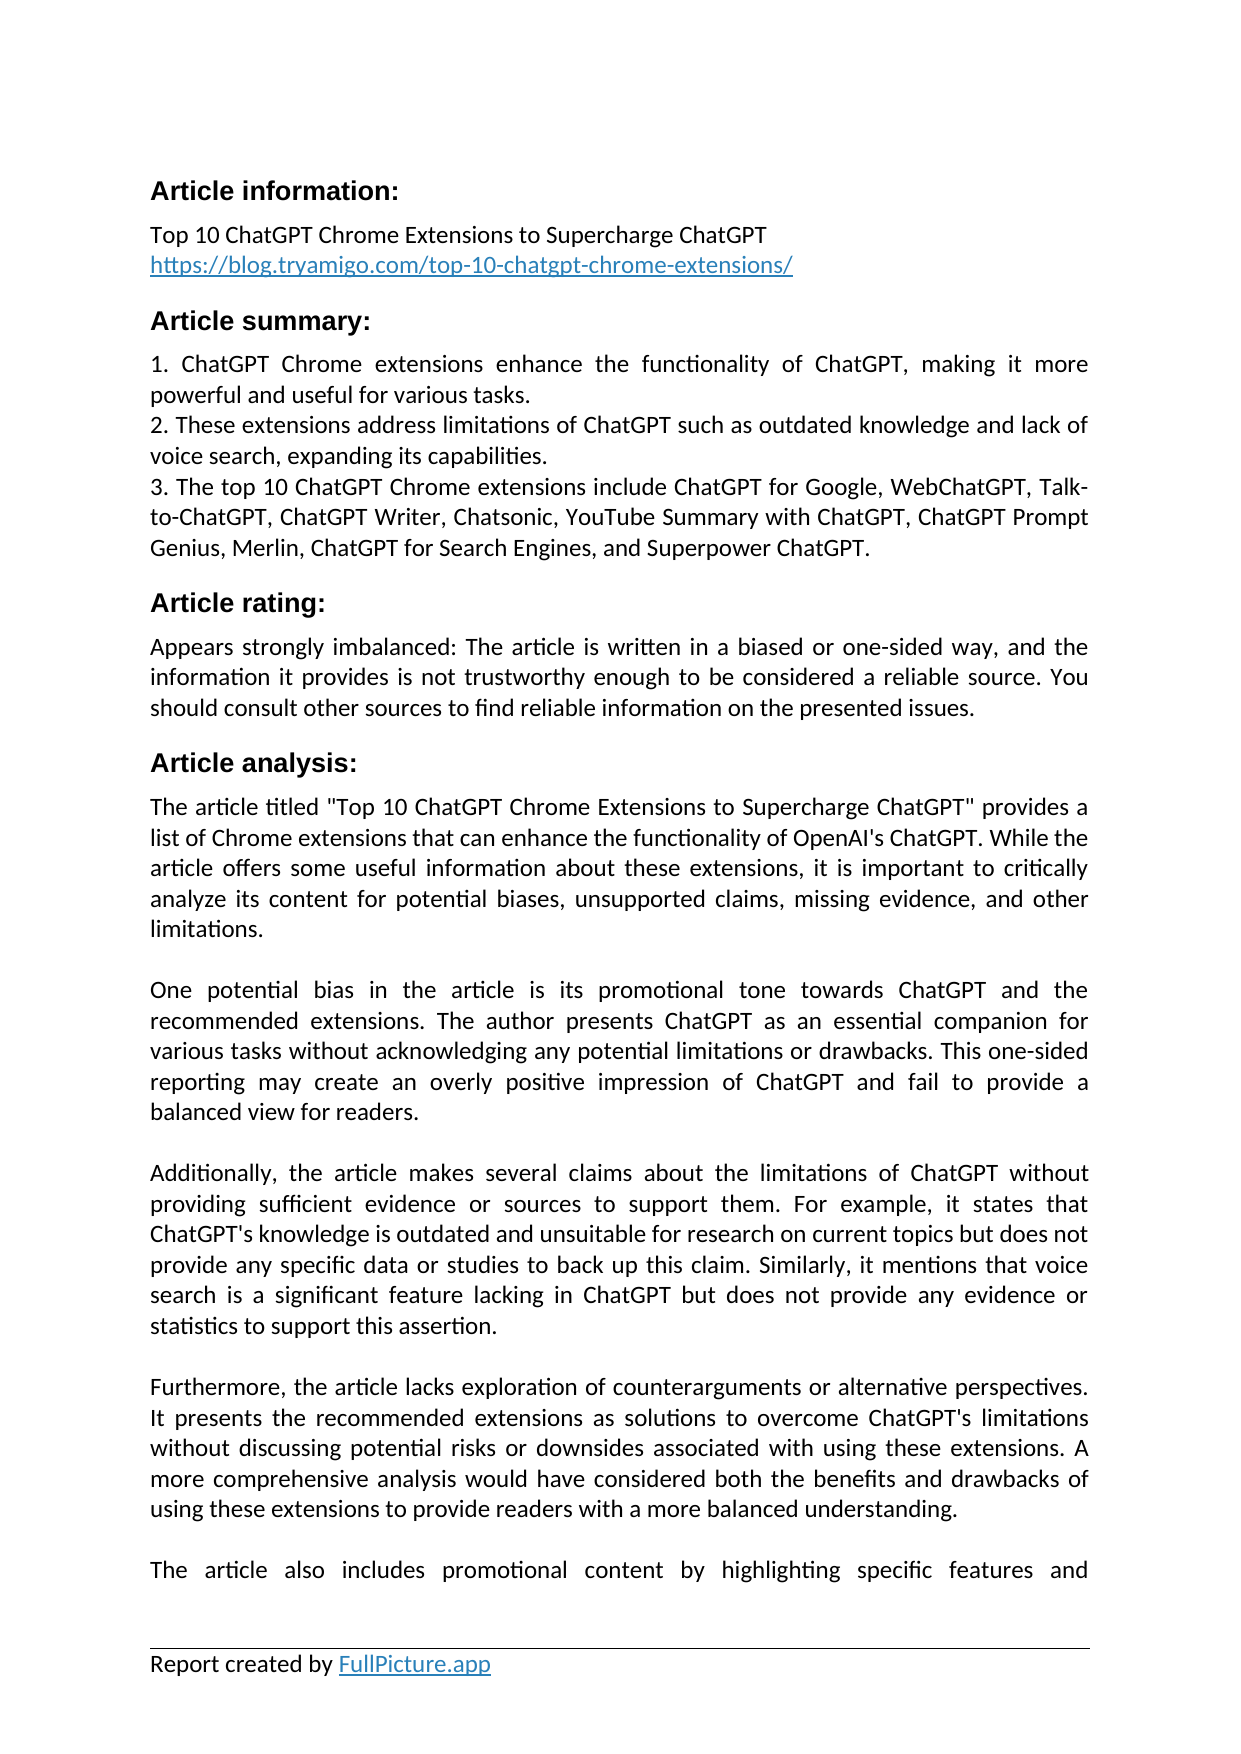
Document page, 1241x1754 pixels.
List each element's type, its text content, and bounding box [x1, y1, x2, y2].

text Appears strongly imbalanced: The article is written in a biased or one-sided way, and the information it provides is not trustworthy enough to be considered a reliable source. You should consult other sources to find reliable information on the presented issues. [150, 631, 1090, 722]
text 2. These extensions address limitations of ChatGPT such as outdated knowledge and lack of voice search, expanding its capabilities. [150, 409, 1090, 471]
text One potential bias in the article is its promotional tone towards ChatGPT and the recommended extensions. The author presents ChatGPT as an essential companion for various tasks without acknowledging any potential limitations or drawbacks. This one-sided reporting may create an overly positive impression of ChatGPT and fail to provide a balanced view for readers. [150, 974, 1090, 1127]
text Top 10 ChatGPT Chrome Extensions to Supercharge ChatGPThttps://blog.tryamigo.com/top-10-chatgpt-chrome-extensions/ [150, 219, 1090, 280]
subtitle Article summary: [150, 305, 1090, 336]
text The article titled "Top 10 ChatGPT Chrome Extensions to Supercharge ChatGPT" provides a list of Chrome extensions that can enhance the functionality of OpenAI's ChatGPT. While the article offers some useful information about these extensions, it is important to critically analyze its content for potential biases, unsupported claims, missing evidence, and other limitations. [150, 791, 1090, 944]
text Furthermore, the article lacks exploration of counterarguments or alternative perspectives. It presents the recommended extensions as solutions to overcome ChatGPT's limitations without discussing potential risks or downsides associated with using these extensions. A more comprehensive analysis would have considered both the benefits and drawbacks of using these extensions to provide readers with a more balanced understanding. [150, 1371, 1090, 1524]
subtitle Article rating: [150, 587, 1090, 618]
text Additionally, the article makes several claims about the limitations of ChatGPT without providing sufficient evidence or sources to support them. For example, it states that ChatGPT's knowledge is outdated and unsuitable for research on current topics but does not provide any specific data or studies to back up this claim. Similarly, it mentions that voice search is a significant feature lacking in ChatGPT but does not provide any evidence or statistics to support this assertion. [150, 1157, 1090, 1341]
subtitle Article analysis: [150, 747, 1090, 779]
subtitle Article information: [150, 175, 1090, 206]
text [150, 1554, 1090, 1585]
text 3. The top 10 ChatGPT Chrome extensions include ChatGPT for Google, WebChatGPT, Talk-to-ChatGPT, ChatGPT Writer, Chatsonic, YouTube Summary with ChatGPT, ChatGPT Prompt Genius, Merlin, ChatGPT for Search Engines, and Superpower ChatGPT. [150, 471, 1090, 562]
text 1. ChatGPT Chrome extensions enhance the functionality of ChatGPT, making it more powerful and useful for various tasks. [150, 348, 1090, 409]
